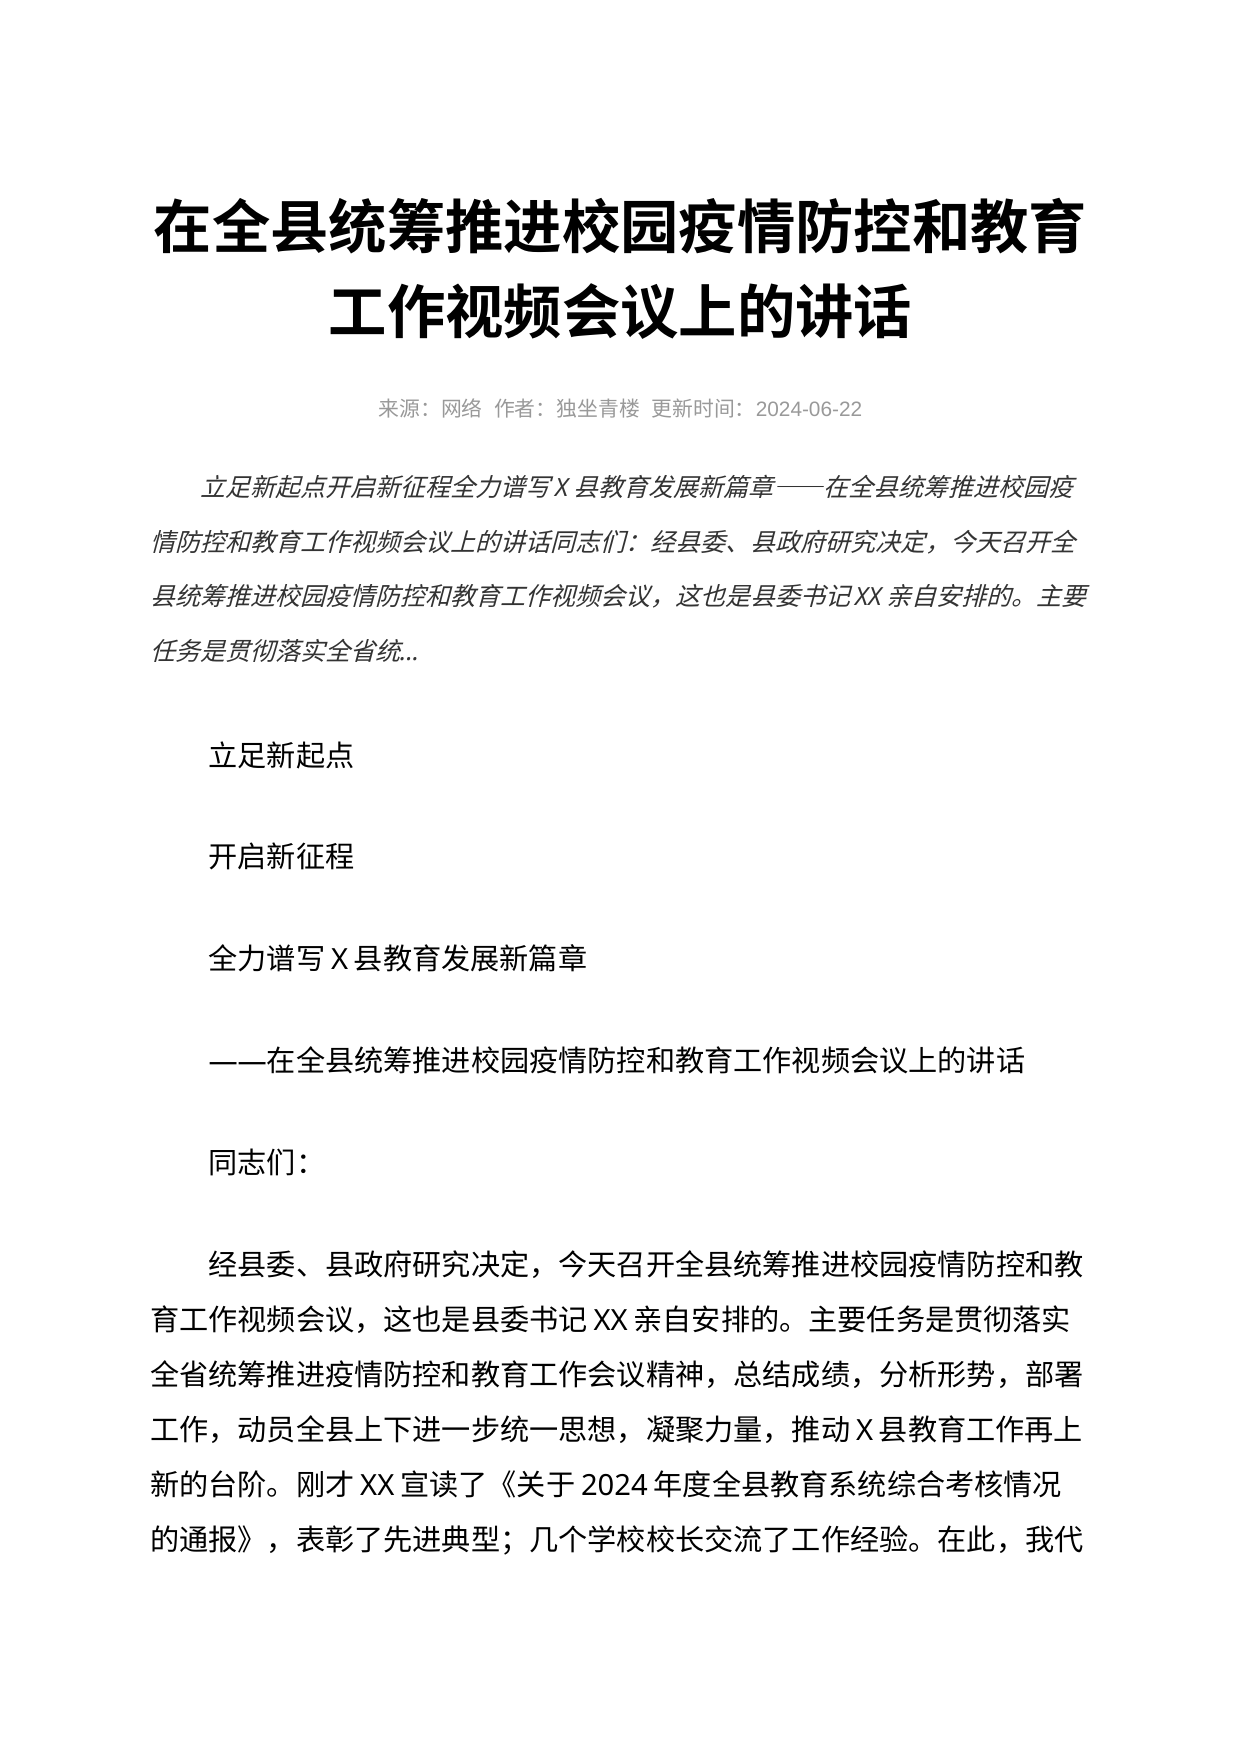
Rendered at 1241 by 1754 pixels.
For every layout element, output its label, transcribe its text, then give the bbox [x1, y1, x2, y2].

subtitle 在全县统筹推进校园疫情防控和教育工作视频会议上的讲话 [150, 181, 1090, 350]
text 同志们： [150, 1140, 1090, 1182]
text ——在全县统筹推进校园疫情防控和教育工作视频会议上的讲话 [150, 1038, 1090, 1080]
text 立足新起点开启新征程全力谱写X县教育发展新篇章——在全县统筹推进校园疫情防控和教育工作视频会议上的讲话同志们：经县委、县政府研究决定，今天召开全县统筹推进校园疫情防控和教育工作视频会议，这也是县委书记XX亲自安排的。主要任务是贯彻落实全省统... [150, 468, 1090, 667]
text 来源：网络 作者：独坐青楼 更新时间：2024-06-22 [150, 397, 1090, 421]
text 立足新起点 [150, 732, 1090, 774]
text 开启新征程 [150, 834, 1090, 876]
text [150, 1242, 1090, 1559]
text 全力谱写X县教育发展新篇章 [150, 936, 1090, 978]
